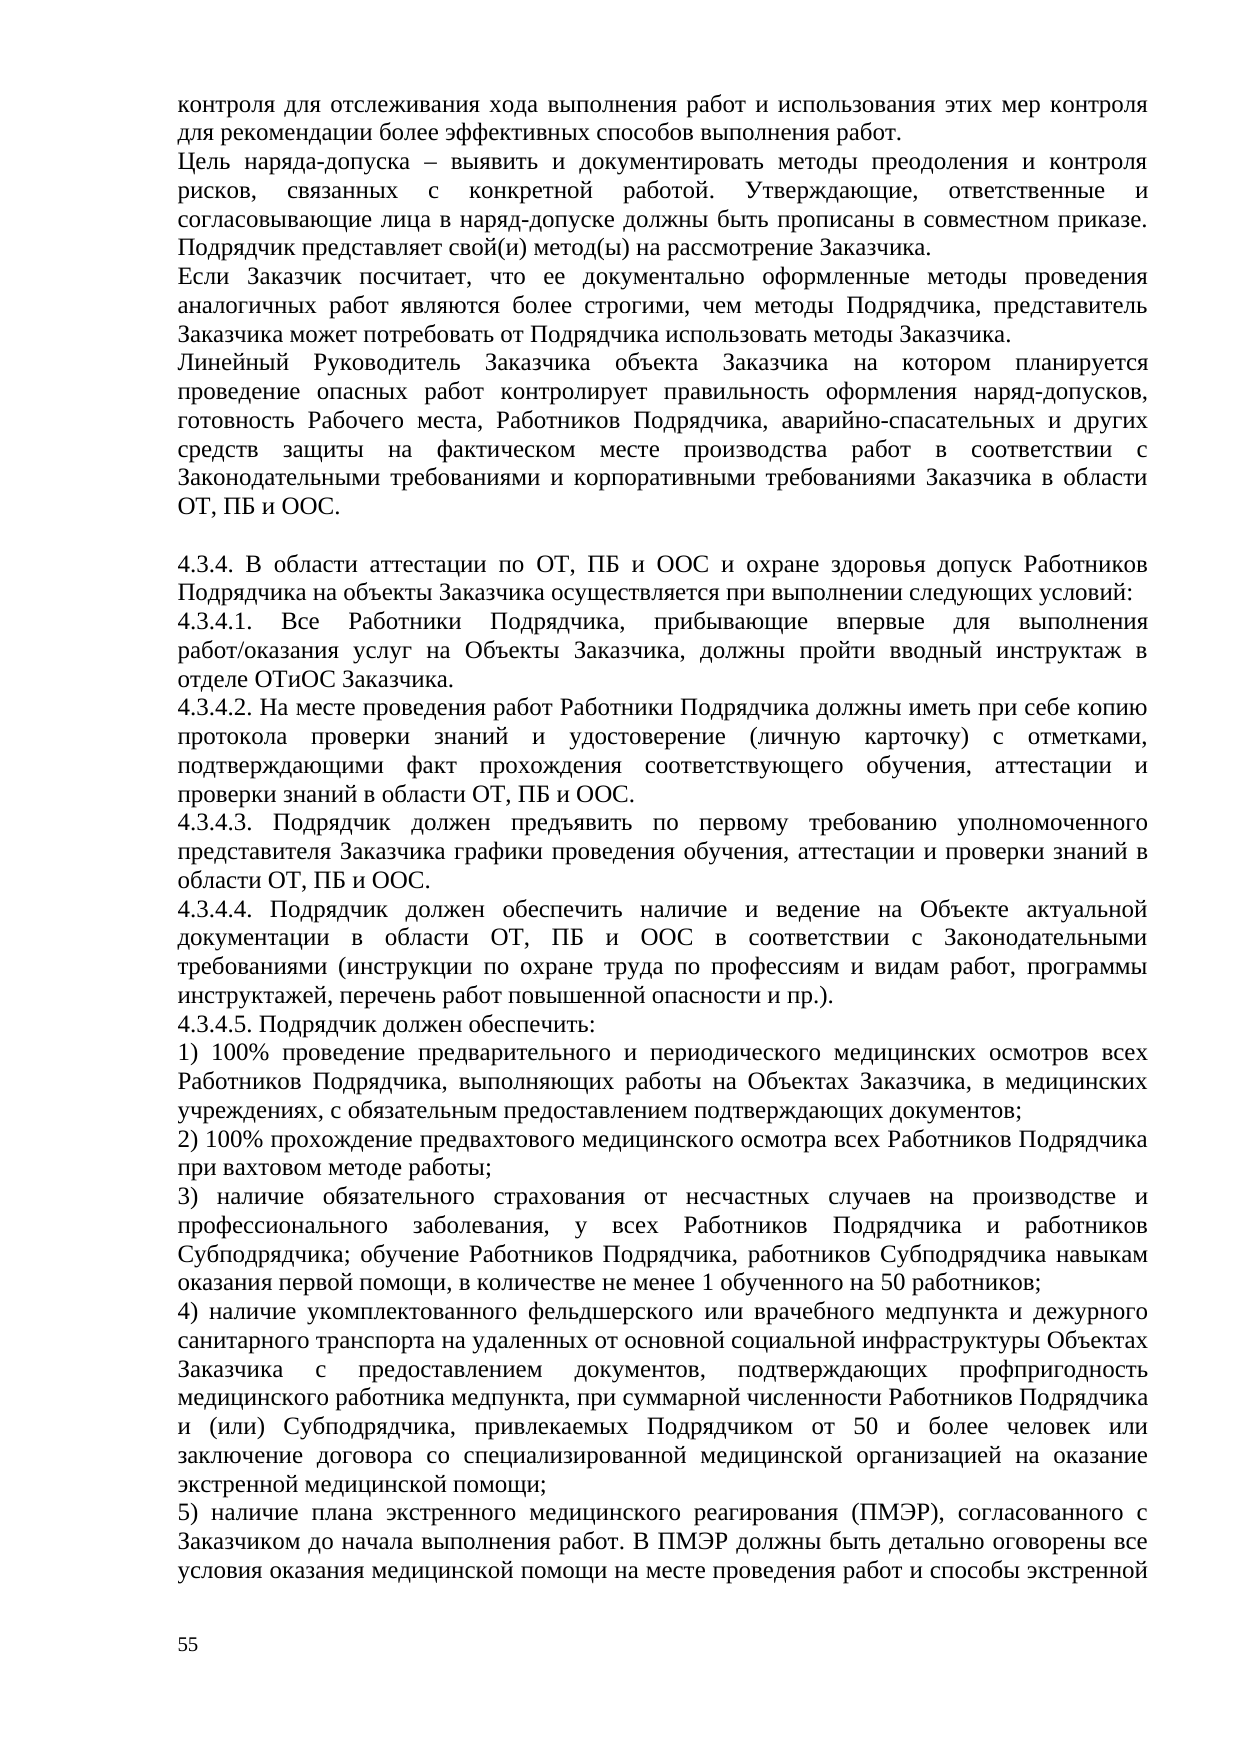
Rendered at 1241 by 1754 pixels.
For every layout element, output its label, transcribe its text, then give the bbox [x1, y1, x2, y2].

text 4.3.4.5. Подрядчик должен обеспечить: [177, 1009, 1149, 1037]
text 4.3.4.1. Все Работники Подрядчика, прибывающие впервые для выполнения работ/оказания услуг на Объекты Заказчика, должны пройти вводный инструктаж в отделе ОТиОС Заказчика. [177, 606, 1149, 692]
text 4) наличие укомплектованного фельдшерского или врачебного медпункта и дежурного санитарного транспорта на удаленных от основной социальной инфраструктуры Объектах Заказчика с предоставлением документов, подтверждающих профпригодность медицинского работника медпункта, при суммарной численности Работников Подрядчика и (или) Субподрядчика, привлекаемых Подрядчиком от 50 и более человек или заключение договора со специализированной медицинской организацией на оказание экстренной медицинской помощи; [177, 1296, 1149, 1497]
text 4.3.4.4. Подрядчик должен обеспечить наличие и ведение на Объекте актуальной документации в области ОТ, ПБ и ООС в соответствии с Законодательными требованиями (инструкции по охране труда по профессиям и видам работ, программы инструктажей, перечень работ повышенной опасности и пр.). [177, 894, 1149, 1009]
text Если Заказчик посчитает, что ее документально оформленные методы проведения аналогичных работ являются более строгими, чем методы Подрядчика, представитель Заказчика может потребовать от Подрядчика использовать методы Заказчика. [177, 261, 1149, 347]
text Цель наряда-допуска – выявить и документировать методы преодоления и контроля рисков, связанных с конкретной работой. Утверждающие, ответственные и согласовывающие лица в наряд-допуске должны быть прописаны в совместном приказе. Подрядчик представляет свой(и) метод(ы) на рассмотрение Заказчика. [177, 146, 1149, 261]
text 4.3.4. В области аттестации по ОТ, ПБ и ООС и охране здоровья допуск Работников Подрядчика на объекты Заказчика осуществляется при выполнении следующих условий: [177, 549, 1149, 606]
text Линейный Руководитель Заказчика объекта Заказчика на котором планируется проведение опасных работ контролирует правильность оформления наряд-допусков, готовность Рабочего места, Работников Подрядчика, аварийно-спасательных и других средств защиты на фактическом месте производства работ в соответствии с Законодательными требованиями и корпоративными требованиями Заказчика в области ОТ, ПБ и ООС. [177, 347, 1149, 520]
text 1) 100% проведение предварительного и периодического медицинских осмотров всех Работников Подрядчика, выполняющих работы на Объектах Заказчика, в медицинских учреждениях, с обязательным предоставлением подтверждающих документов; [177, 1037, 1149, 1124]
text 2) 100% прохождение предвахтового медицинского осмотра всех Работников Подрядчика при вахтовом методе работы; [177, 1124, 1149, 1181]
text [177, 89, 1149, 146]
text 4.3.4.2. На месте проведения работ Работники Подрядчика должны иметь при себе копию протокола проверки знаний и удостоверение (личную карточку) с отметками, подтверждающими факт прохождения соответствующего обучения, аттестации и проверки знаний в области ОТ, ПБ и ООС. [177, 692, 1149, 807]
text 3) наличие обязательного страхования от несчастных случаев на производстве и профессионального заболевания, у всех Работников Подрядчика и работников Субподрядчика; обучение Работников Подрядчика, работников Субподрядчика навыкам оказания первой помощи, в количестве не менее 1 обученного на 50 работников; [177, 1181, 1149, 1296]
text 4.3.4.3. Подрядчик должен предъявить по первому требованию уполномоченного представителя Заказчика графики проведения обучения, аттестации и проверки знаний в области ОТ, ПБ и ООС. [177, 807, 1149, 894]
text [177, 1497, 1149, 1584]
